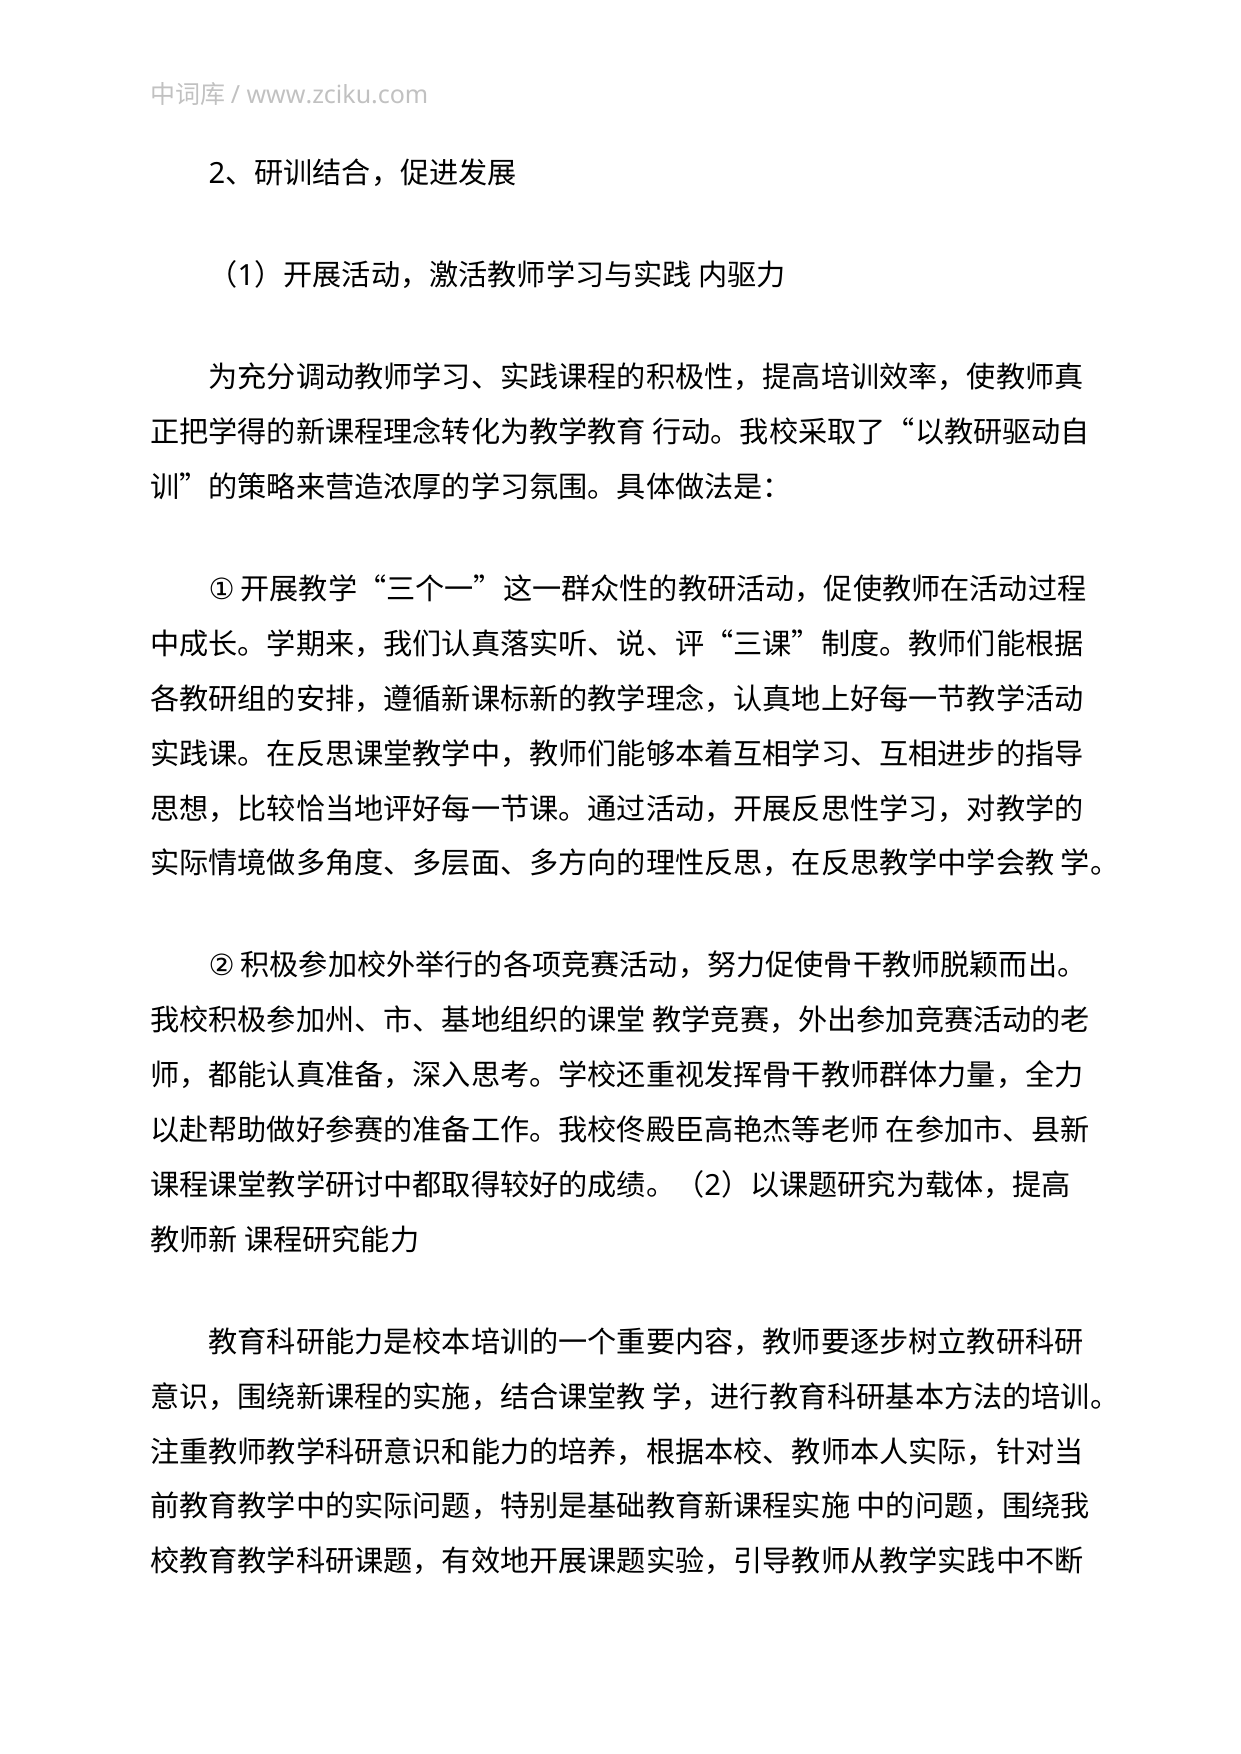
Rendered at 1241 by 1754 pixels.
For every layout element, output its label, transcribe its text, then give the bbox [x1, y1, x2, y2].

text ①开展教学“三个一”这一群众性的教研活动，促使教师在活动过程中成长。学期来，我们认真落实听、说、评“三课”制度。教师们能根据各教研组的安排，遵循新课标新的教学理念，认真地上好每一节教学活动实践课。在反思课堂教学中，教师们能够本着互相学习、互相进步的指导思想，比较恰当地评好每一节课。通过活动，开展反思性学习，对教学的实际情境做多角度、多层面、多方向的理性反思，在反思教学中学会教 学。 [150, 566, 1090, 882]
text 为充分调动教师学习、实践课程的积极性，提高培训效率，使教师真正把学得的新课程理念转化为教学教育 行动。我校采取了“以教研驱动自训”的策略来营造浓厚的学习氛围。具体做法是： [150, 354, 1090, 506]
text ②积极参加校外举行的各项竞赛活动，努力促使骨干教师脱颖而出。我校积极参加州、市、基地组织的课堂 教学竞赛，外出参加竞赛活动的老师，都能认真准备，深入思考。学校还重视发挥骨干教师群体力量，全力以赴帮助做好参赛的准备工作。我校佟殿臣高艳杰等老师 在参加市、县新课程课堂教学研讨中都取得较好的成绩。（2）以课题研究为载体，提高教师新 课程研究能力 [150, 942, 1090, 1259]
text （1）开展活动，激活教师学习与实践 内驱力 [150, 252, 1090, 294]
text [150, 1318, 1090, 1580]
text 2、研训结合，促进发展 [150, 150, 1090, 192]
